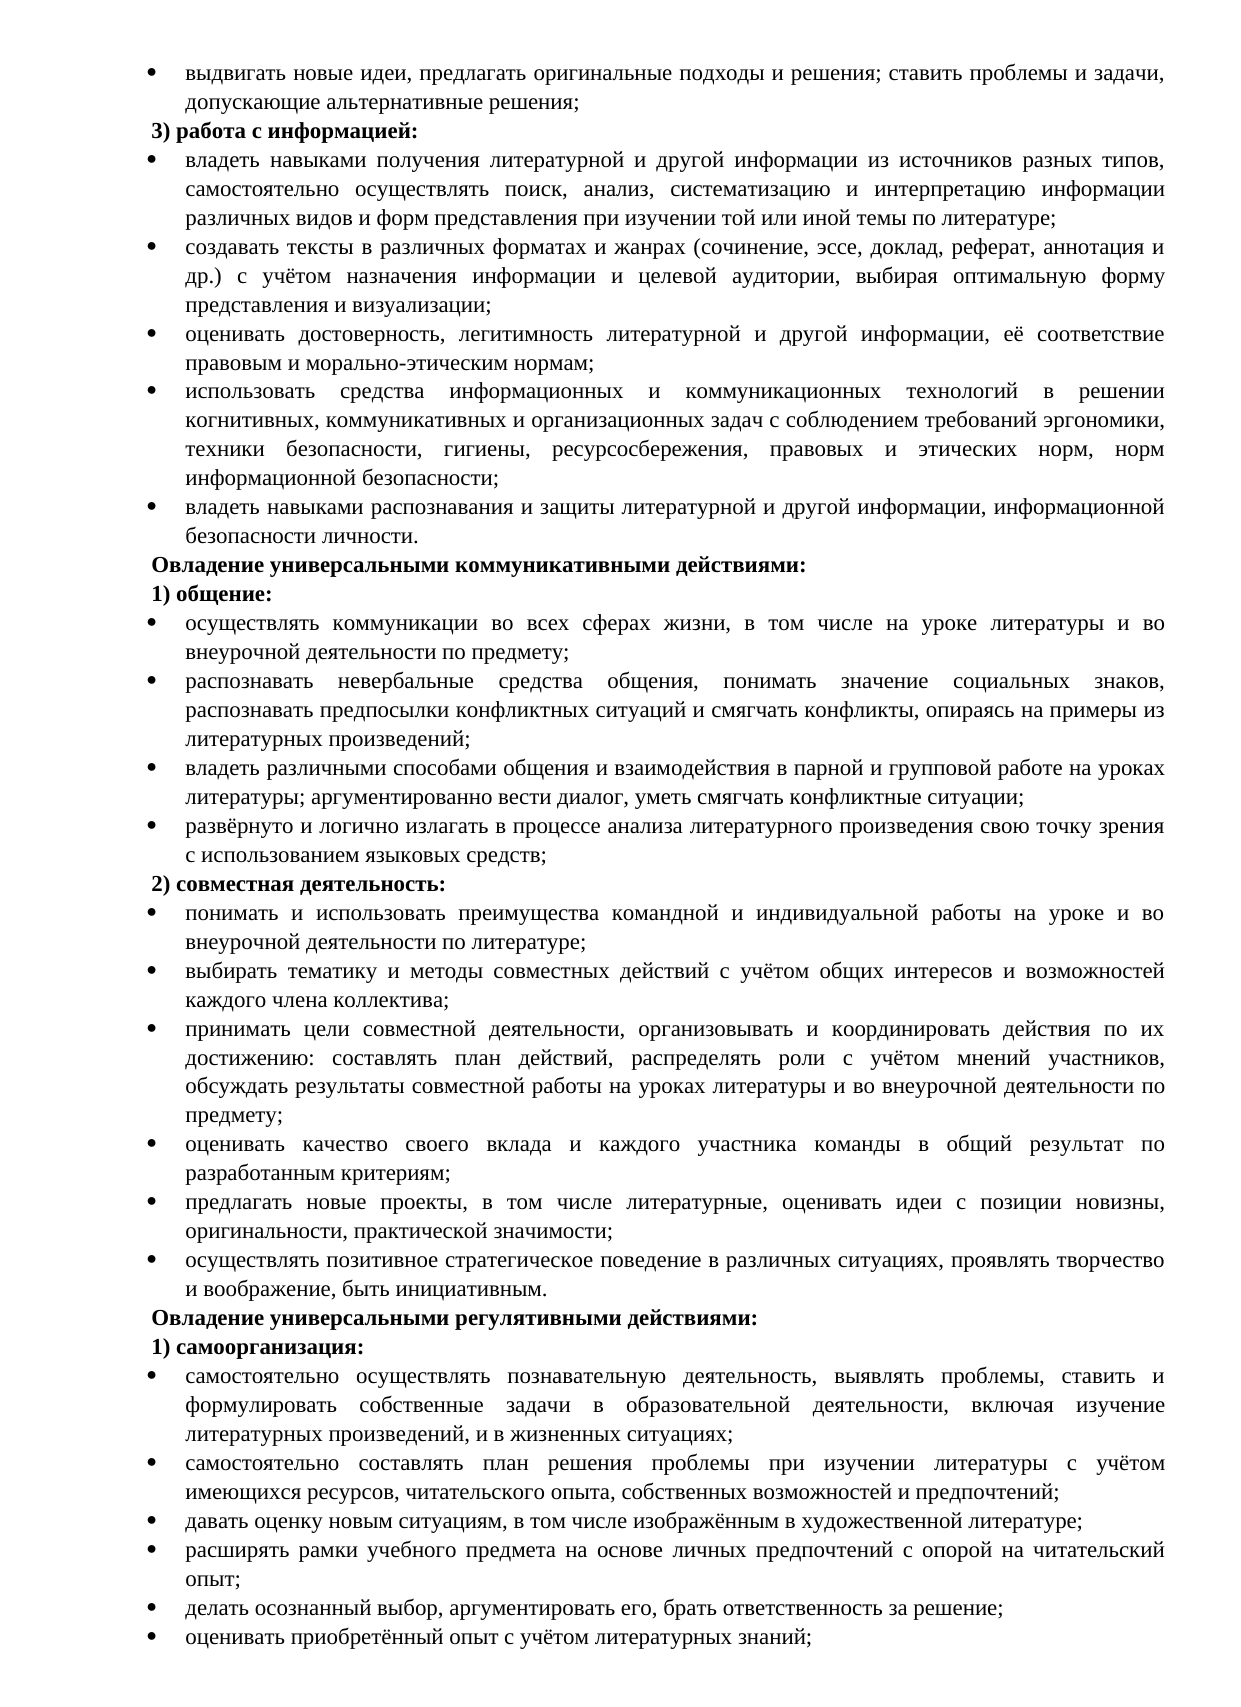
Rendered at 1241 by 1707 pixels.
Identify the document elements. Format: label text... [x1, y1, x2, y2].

list давать оценку новым ситуациям, в том числе изображённым в художественной литературе; [148, 1507, 1166, 1533]
list осуществлять коммуникации во всех сферах жизни, в том числе на уроке литературы и во внеурочной деятельности по предмету; [148, 609, 1166, 664]
list самостоятельно осуществлять познавательную деятельность, выявлять проблемы, ставить и формулировать собственные задачи в образовательной деятельности, включая изучение литературных произведений, и в жизненных ситуациях; [148, 1362, 1166, 1446]
text Овладение универсальными регулятивными действиями: [89, 1304, 1166, 1331]
list оценивать достоверность, легитимность литературной и другой информации, её соответствие правовым и морально-этическим нормам; [148, 320, 1166, 375]
list выбирать тематику и методы совместных действий с учётом общих интересов и возможностей каждого члена коллектива; [148, 957, 1166, 1012]
list развёрнуто и логично излагать в процессе анализа литературного произведения свою точку зрения с использованием языковых средств; [148, 812, 1166, 867]
list предлагать новые проекты, в том числе литературные, оценивать идеи с позиции новизны, оригинальности, практической значимости; [148, 1188, 1166, 1244]
list осуществлять позитивное стратегическое поведение в различных ситуациях, проявлять творчество и воображение, быть инициативным. [148, 1246, 1166, 1302]
list владеть различными способами общения и взаимодействия в парной и групповой работе на уроках литературы; аргументированно вести диалог, уметь смягчать конфликтные ситуации; [148, 754, 1166, 809]
list оценивать качество своего вклада и каждого участника команды в общий результат по разработанным критериям; [148, 1131, 1166, 1186]
text 3) работа с информацией: [89, 117, 1166, 143]
text 1) общение: [89, 580, 1166, 607]
text Овладение универсальными коммуникативными действиями: [89, 551, 1166, 578]
list самостоятельно составлять план решения проблемы при изучении литературы с учётом имеющихся ресурсов, читательского опыта, собственных возможностей и предпочтений; [148, 1449, 1166, 1504]
list понимать и использовать преимущества командной и индивидуальной работы на уроке и во внеурочной деятельности по литературе; [148, 899, 1166, 954]
list владеть навыками получения литературной и другой информации из источников разных типов, самостоятельно осуществлять поиск, анализ, систематизацию и интерпретацию информации различных видов и форм представления при изучении той или иной темы по литературе; [148, 146, 1166, 230]
list оценивать приобретённый опыт с учётом литературных знаний; [148, 1623, 1166, 1649]
list распознавать невербальные средства общения, понимать значение социальных знаков, распознавать предпосылки конфликтных ситуаций и смягчать конфликты, опираясь на примеры из литературных произведений; [148, 667, 1166, 751]
list выдвигать новые идеи, предлагать оригинальные подходы и решения; ставить проблемы и задачи, допускающие альтернативные решения; [148, 59, 1166, 114]
list использовать средства информационных и коммуникационных технологий в решении когнитивных, коммуникативных и организационных задач с соблюдением требований эргономики, техники безопасности, гигиены, ресурсосбережения, правовых и этических норм, норм информационной безопасности; [148, 378, 1166, 491]
list расширять рамки учебного предмета на основе личных предпочтений с опорой на читательский опыт; [148, 1536, 1166, 1591]
list делать осознанный выбор, аргументировать его, брать ответственность за решение; [148, 1594, 1166, 1620]
text 2) совместная деятельность: [89, 870, 1166, 896]
text 1) самоорганизация: [89, 1333, 1166, 1359]
list принимать цели совместной деятельности, организовывать и координировать действия по их достижению: составлять план действий, распределять роли с учётом мнений участников, обсуждать результаты совместной работы на уроках литературы и во внеурочной деятельности по предмету; [148, 1015, 1166, 1128]
list владеть навыками распознавания и защиты литературной и другой информации, информационной безопасности личности. [148, 493, 1166, 549]
list создавать тексты в различных форматах и жанрах (сочинение, эссе, доклад, реферат, аннотация и др.) с учётом назначения информации и целевой аудитории, выбирая оптимальную форму представления и визуализации; [148, 233, 1166, 317]
